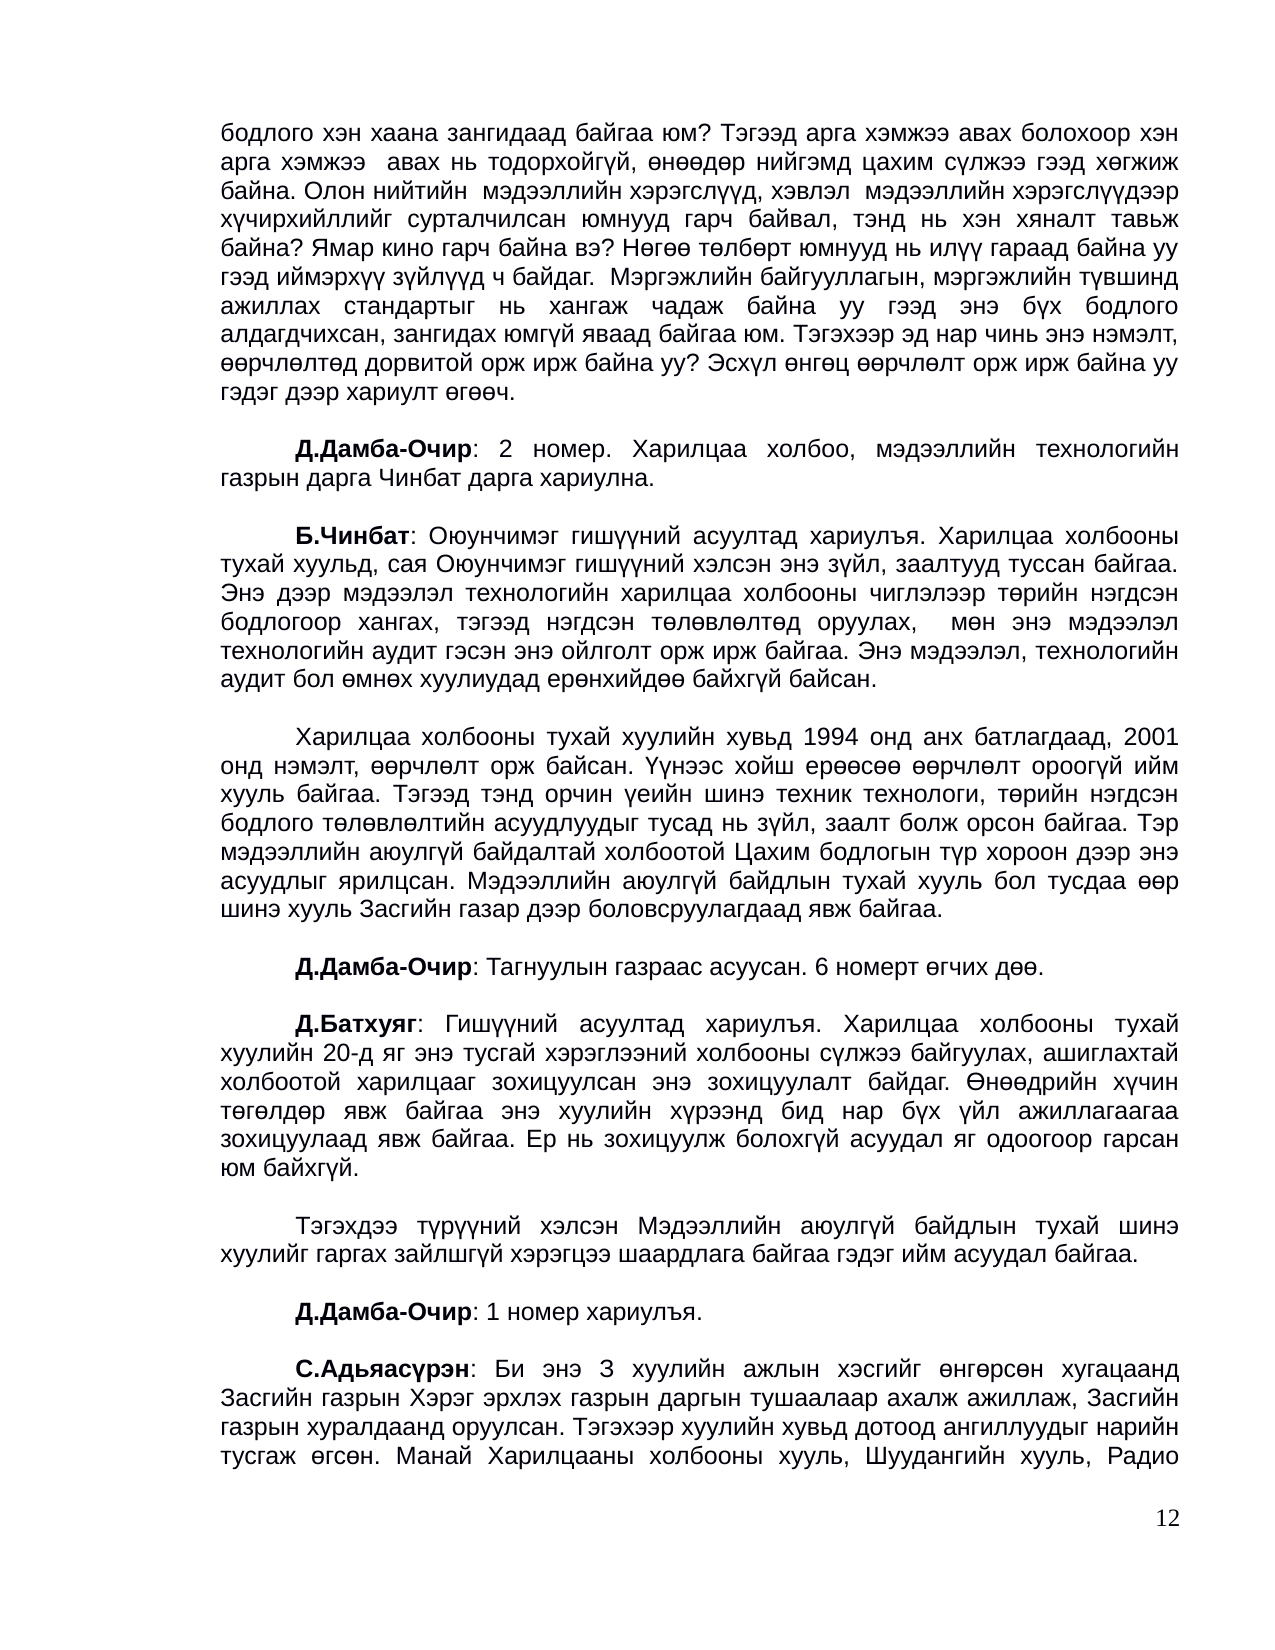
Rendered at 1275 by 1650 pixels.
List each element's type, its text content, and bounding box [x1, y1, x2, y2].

text Б.Чинбат: Оюунчимэг гишүүний асуултад хариулъя. Харилцаа холбооны тухай хуульд, сая Оюунчимэг гишүүний хэлсэн энэ зүйл, заалтууд туссан байгаа. Энэ дээр мэдээлэл технологийн харилцаа холбооны чиглэлээр төрийн нэгдсэн бодлогоор хангах, тэгээд нэгдсэн төлөвлөлтөд оруулах, мөн энэ мэдээлэл технологийн аудит гэсэн энэ ойлголт орж ирж байгаа. Энэ мэдээлэл, технологийн аудит бол өмнөх хуулиудад ерөнхийдөө байхгүй байсан. [220, 521, 1180, 693]
text Д.Дамба-Очир: 2 номер. Харилцаа холбоо, мэдээллийн технологийн газрын дарга Чинбат дарга хариулна. [220, 434, 1180, 492]
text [220, 118, 1180, 406]
text Тэгэхдээ түрүүний хэлсэн Мэдээллийн аюулгүй байдлын тухай шинэ хуулийг гаргах зайлшгүй хэрэгцээ шаардлага байгаа гэдэг ийм асуудал байгаа. [220, 1211, 1180, 1268]
text Д.Батхуяг: Гишүүний асуултад хариулъя. Харилцаа холбооны тухай хуулийн 20-д яг энэ тусгай хэрэглээний холбооны сүлжээ байгуулах, ашиглахтай холбоотой харилцааг зохицуулсан энэ зохицуулалт байдаг. Өнөөдрийн хүчин төгөлдөр явж байгаа энэ хуулийн хүрээнд бид нар бүх үйл ажиллагаагаа зохицуулаад явж байгаа. Ер нь зохицуулж болохгүй асуудал яг одоогоор гарсан юм байхгүй. [220, 1009, 1180, 1182]
text Харилцаа холбооны тухай хуулийн хувьд 1994 онд анх батлагдаад, 2001 онд нэмэлт, өөрчлөлт орж байсан. Үүнээс хойш ерөөсөө өөрчлөлт ороогүй ийм хууль байгаа. Тэгээд тэнд орчин үеийн шинэ техник технологи, төрийн нэгдсэн бодлого төлөвлөлтийн асуудлуудыг тусад нь зүйл, заалт болж орсон байгаа. Тэр мэдээллийн аюулгүй байдалтай холбоотой Цахим бодлогын түр хороон дээр энэ асуудлыг ярилцсан. Мэдээллийн аюулгүй байдлын тухай хууль бол тусдаа өөр шинэ хууль Засгийн газар дээр боловсруулагдаад явж байгаа. [220, 722, 1180, 923]
text Д.Дамба-Очир: 1 номер хариулъя. [220, 1297, 1180, 1326]
text Д.Дамба-Очир: Тагнуулын газраас асуусан. 6 номерт өгчих дөө. [220, 952, 1180, 981]
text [220, 1354, 1180, 1469]
